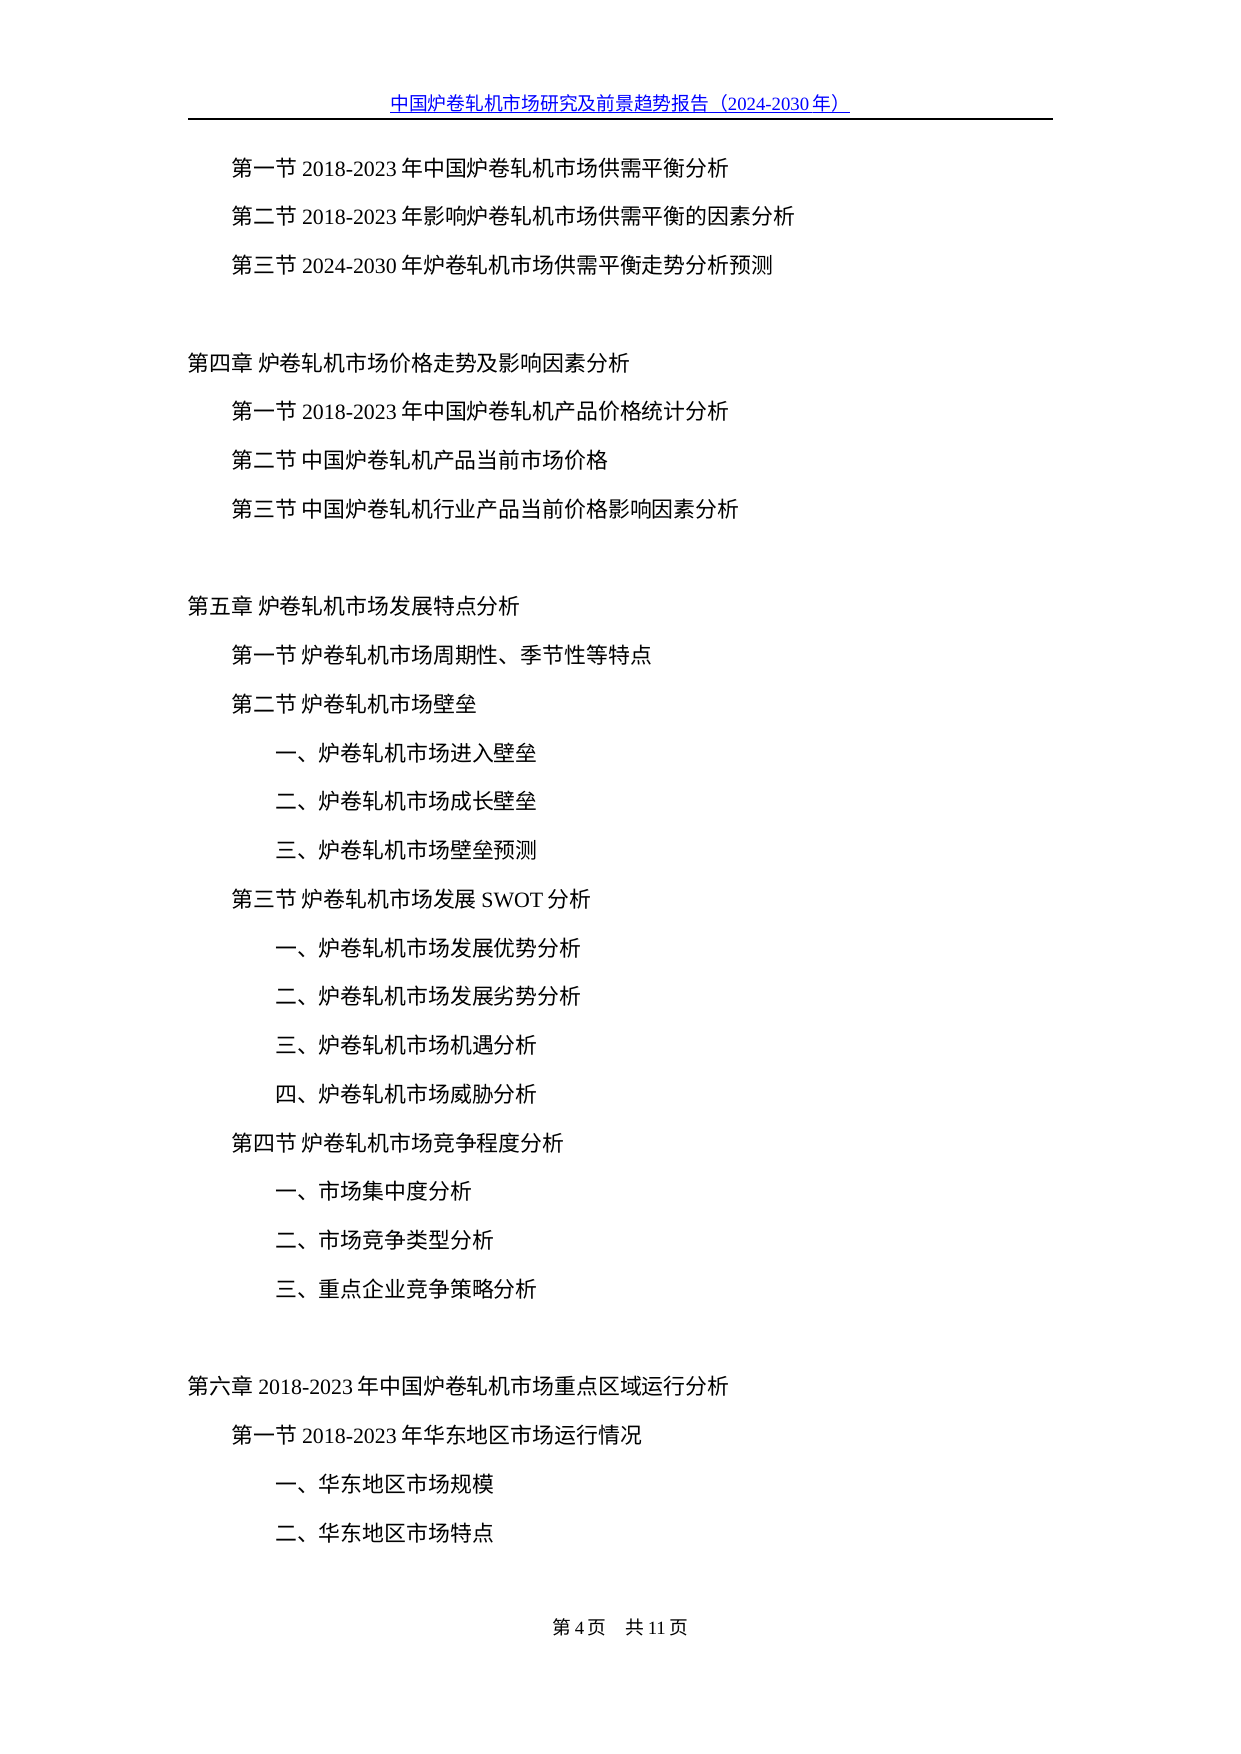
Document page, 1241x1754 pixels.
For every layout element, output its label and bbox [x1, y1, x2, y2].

text [187, 150, 1053, 1548]
